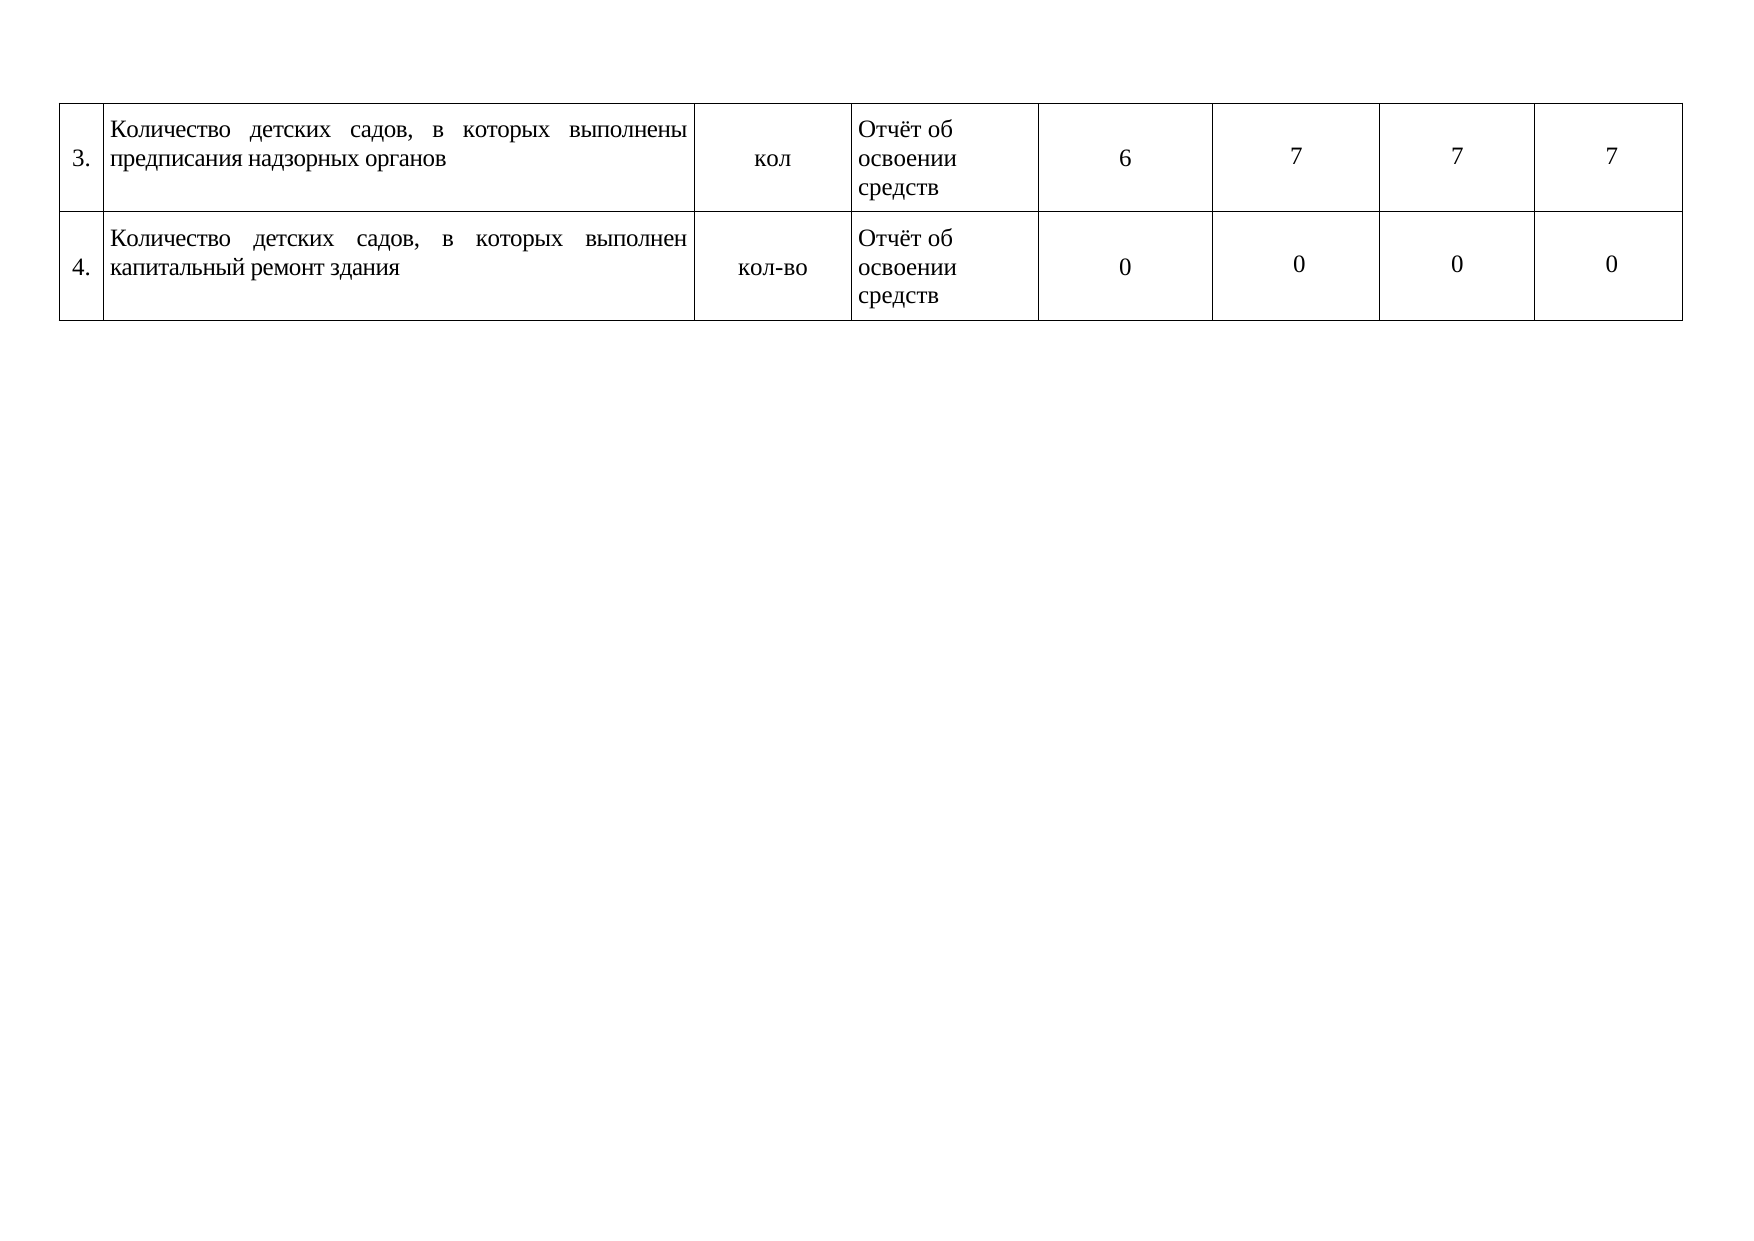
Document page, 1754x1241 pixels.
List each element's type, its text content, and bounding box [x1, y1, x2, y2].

table_cell 6 [1039, 104, 1212, 211]
table_cell 3. [60, 104, 103, 211]
table_cell 7 [1380, 104, 1534, 211]
table_cell Количество детских садов, в которых выполнен капитальный ремонт здания [104, 212, 694, 320]
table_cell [852, 104, 1038, 211]
table_cell Количество детских садов, в которых выполнены предписания надзорных органов [104, 104, 694, 211]
table_cell 7 [1535, 104, 1682, 211]
table_cell 0 [1213, 212, 1379, 320]
table_cell Отчёт об освоении средств [852, 212, 1038, 320]
table_cell кол [695, 104, 851, 211]
table_cell 0 [1039, 212, 1212, 320]
table_cell 0 [1380, 212, 1534, 320]
table_cell 4. [60, 212, 103, 320]
table_cell 7 [1213, 104, 1379, 211]
table_cell кол-во [695, 212, 851, 320]
table_cell 0 [1535, 212, 1682, 320]
